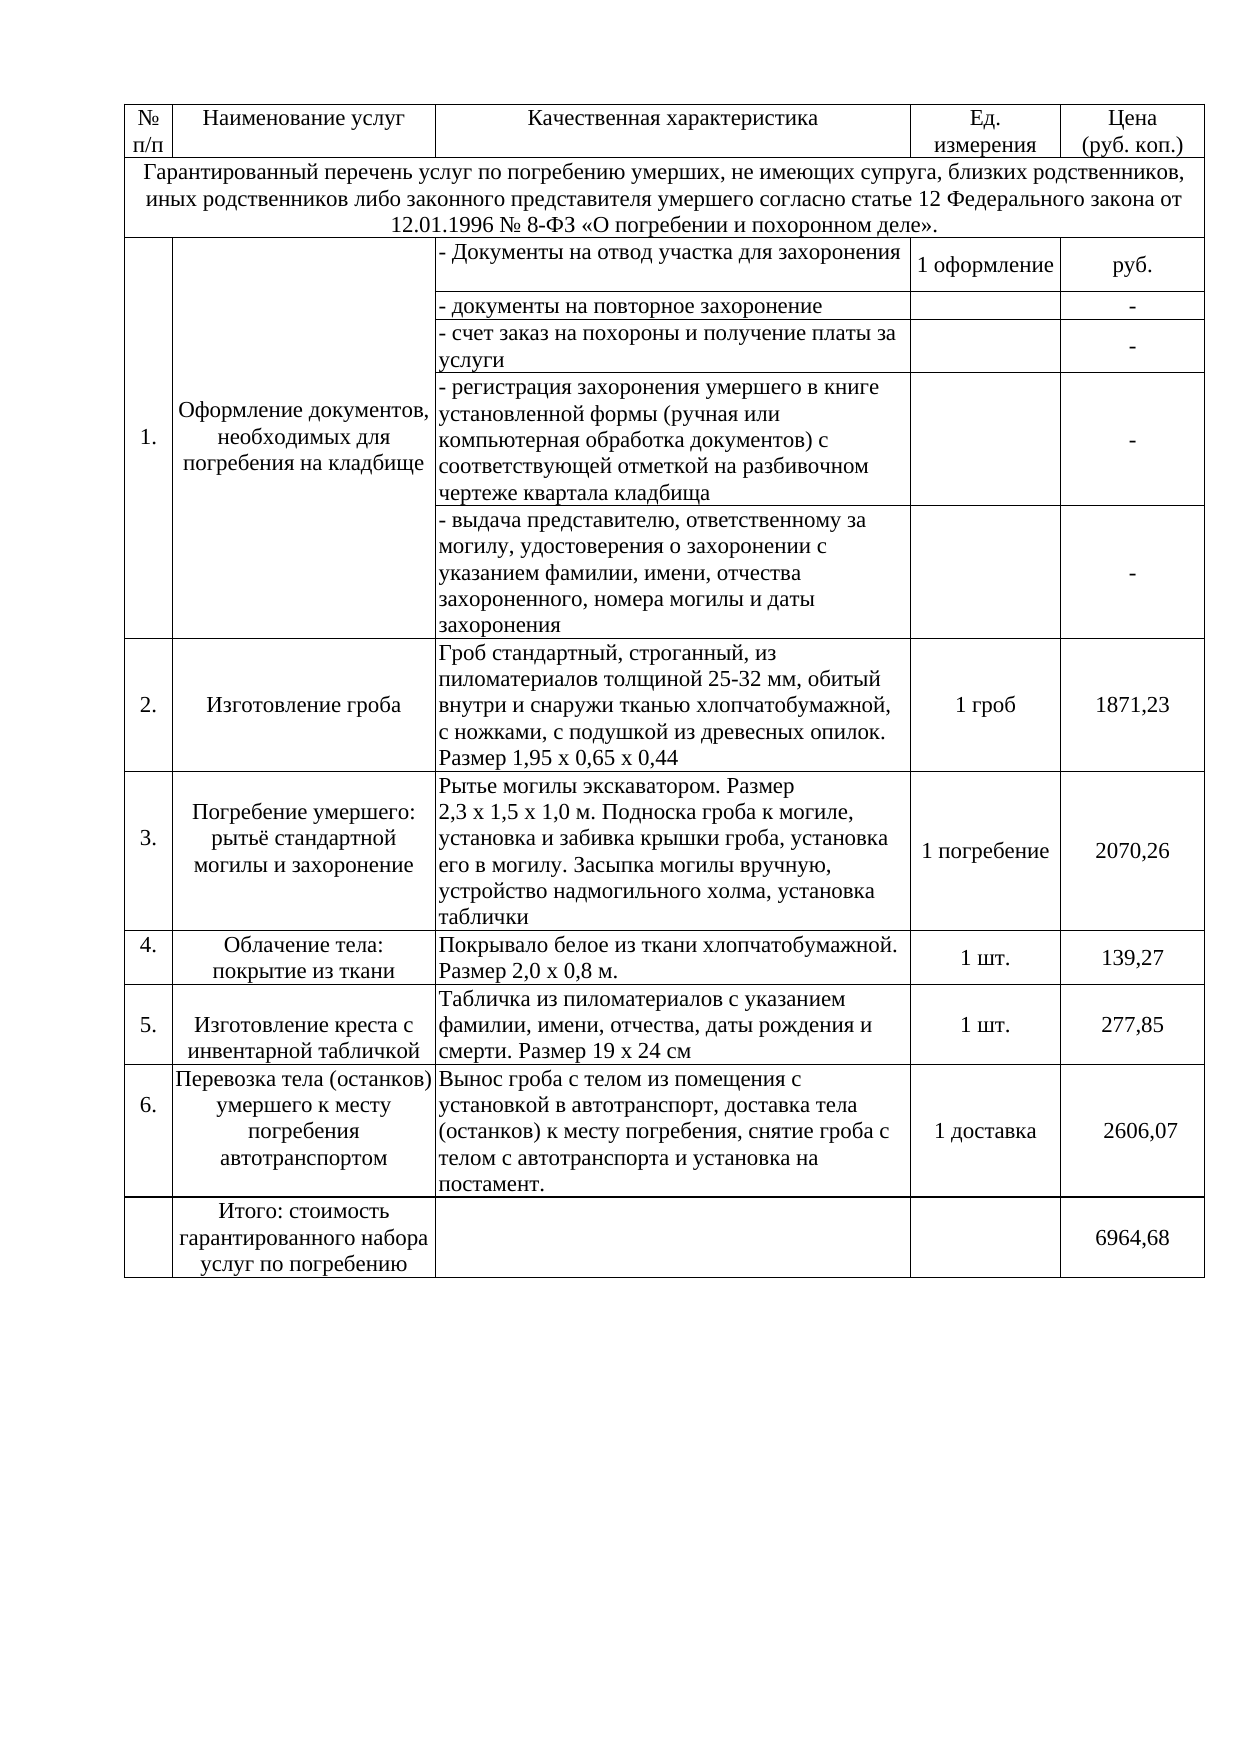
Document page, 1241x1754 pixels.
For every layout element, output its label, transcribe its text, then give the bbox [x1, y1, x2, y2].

table_cell 3. [125, 772, 172, 930]
table_cell - регистрация захоронения умершего в книге установленной формы (ручная или компьютерная обработка документов) с соответствующей отметкой на разбивочном чертеже квартала кладбища [436, 373, 910, 505]
table_cell 277,85 [1061, 985, 1204, 1064]
table_cell Вынос гроба с телом из помещения с установкой в автотранспорт, доставка тела (останков) к месту погребения, снятие гроба с телом с автотранспорта и установка на постамент. [436, 1065, 910, 1196]
table_header Ед. измерения [911, 105, 1060, 157]
table_header № п/п [125, 105, 172, 157]
table_cell Оформление документов, необходимых для погребения на кладбище [173, 238, 435, 638]
table_cell - [1061, 320, 1204, 372]
table_cell Итого: стоимость гарантированного набора услуг по погребению [173, 1198, 435, 1277]
table_cell Перевозка тела (останков) умершего к месту погребения автотранспортом [173, 1065, 435, 1196]
table_cell Изготовление креста с инвентарной табличкой [173, 985, 435, 1064]
table_cell 2070,26 [1061, 772, 1204, 930]
table_cell [125, 1198, 172, 1277]
table_header Наименование услуг [173, 105, 435, 157]
table_cell - выдача представителю, ответственному за могилу, удостоверения о захоронении с указанием фамилии, имени, отчества захороненного, номера могилы и даты захоронения [436, 506, 910, 638]
table_cell Погребение умершего: рытьё стандартной могилы и захоронение [173, 772, 435, 930]
table_cell 1. [125, 238, 172, 638]
table_cell Гарантированный перечень услуг по погребению умерших, не имеющих супруга, близких родственников, иных родственников либо законного представителя умершего согласно статье 12 Федерального закона от 12.01.1996 № 8-ФЗ «О погребении и похоронном деле». [125, 158, 1204, 237]
table_cell 1 гроб [911, 639, 1060, 771]
table_cell 1 шт. [911, 931, 1060, 983]
table_cell 139,27 [1061, 931, 1204, 983]
table_header Цена (руб. коп.) [1061, 105, 1204, 157]
table_cell 1 погребение [911, 772, 1060, 930]
table_cell [436, 1198, 910, 1277]
table_cell - документы на повторное захоронение [436, 292, 910, 318]
table_cell - [1061, 292, 1204, 318]
table_cell 1 оформление [911, 238, 1060, 291]
table_cell Изготовление гроба [173, 639, 435, 771]
table_cell [911, 373, 1060, 505]
table_cell - Документы на отвод участка для захоронения [436, 238, 910, 291]
table_cell - [1061, 373, 1204, 505]
table_cell Облачение тела: покрытие из ткани [173, 931, 435, 983]
table_cell [911, 292, 1060, 318]
table_header Качественная характеристика [436, 105, 910, 157]
table_cell - [1061, 506, 1204, 638]
table_cell 1 шт. [911, 985, 1060, 1064]
table_cell Гроб стандартный, строганный, из пиломатериалов толщиной 25-32 мм, обитый внутри и снаружи тканью хлопчатобумажной, с ножками, с подушкой из древесных опилок. Размер 1,95 х 0,65 х 0,44 [436, 639, 910, 771]
table_cell 1871,23 [1061, 639, 1204, 771]
table_cell [911, 320, 1060, 372]
table_cell Рытье могилы экскаватором. Размер 2,3 х 1,5 х 1,0 м. Подноска гроба к могиле, установка и забивка крышки гроба, установка его в могилу. Засыпка могилы вручную, устройство надмогильного холма, установка таблички [436, 772, 910, 930]
table_cell 1 доставка [911, 1065, 1060, 1196]
table_cell 4. [125, 931, 172, 983]
table_cell Табличка из пиломатериалов с указанием фамилии, имени, отчества, даты рождения и смерти. Размер 19 х 24 см [436, 985, 910, 1064]
table_cell руб. [1061, 238, 1204, 291]
table_cell 6964,68 [1061, 1198, 1204, 1277]
table_cell 2. [125, 639, 172, 771]
table_cell 5. [125, 985, 172, 1064]
table_cell [911, 1198, 1060, 1277]
table_cell - счет заказ на похороны и получение платы за услуги [436, 320, 910, 372]
table_cell 6. [125, 1065, 172, 1196]
table_cell [911, 506, 1060, 638]
table_cell Покрывало белое из ткани хлопчатобумажной. Размер 2,0 х 0,8 м. [436, 931, 910, 983]
table_cell 2606,07 [1061, 1065, 1204, 1196]
